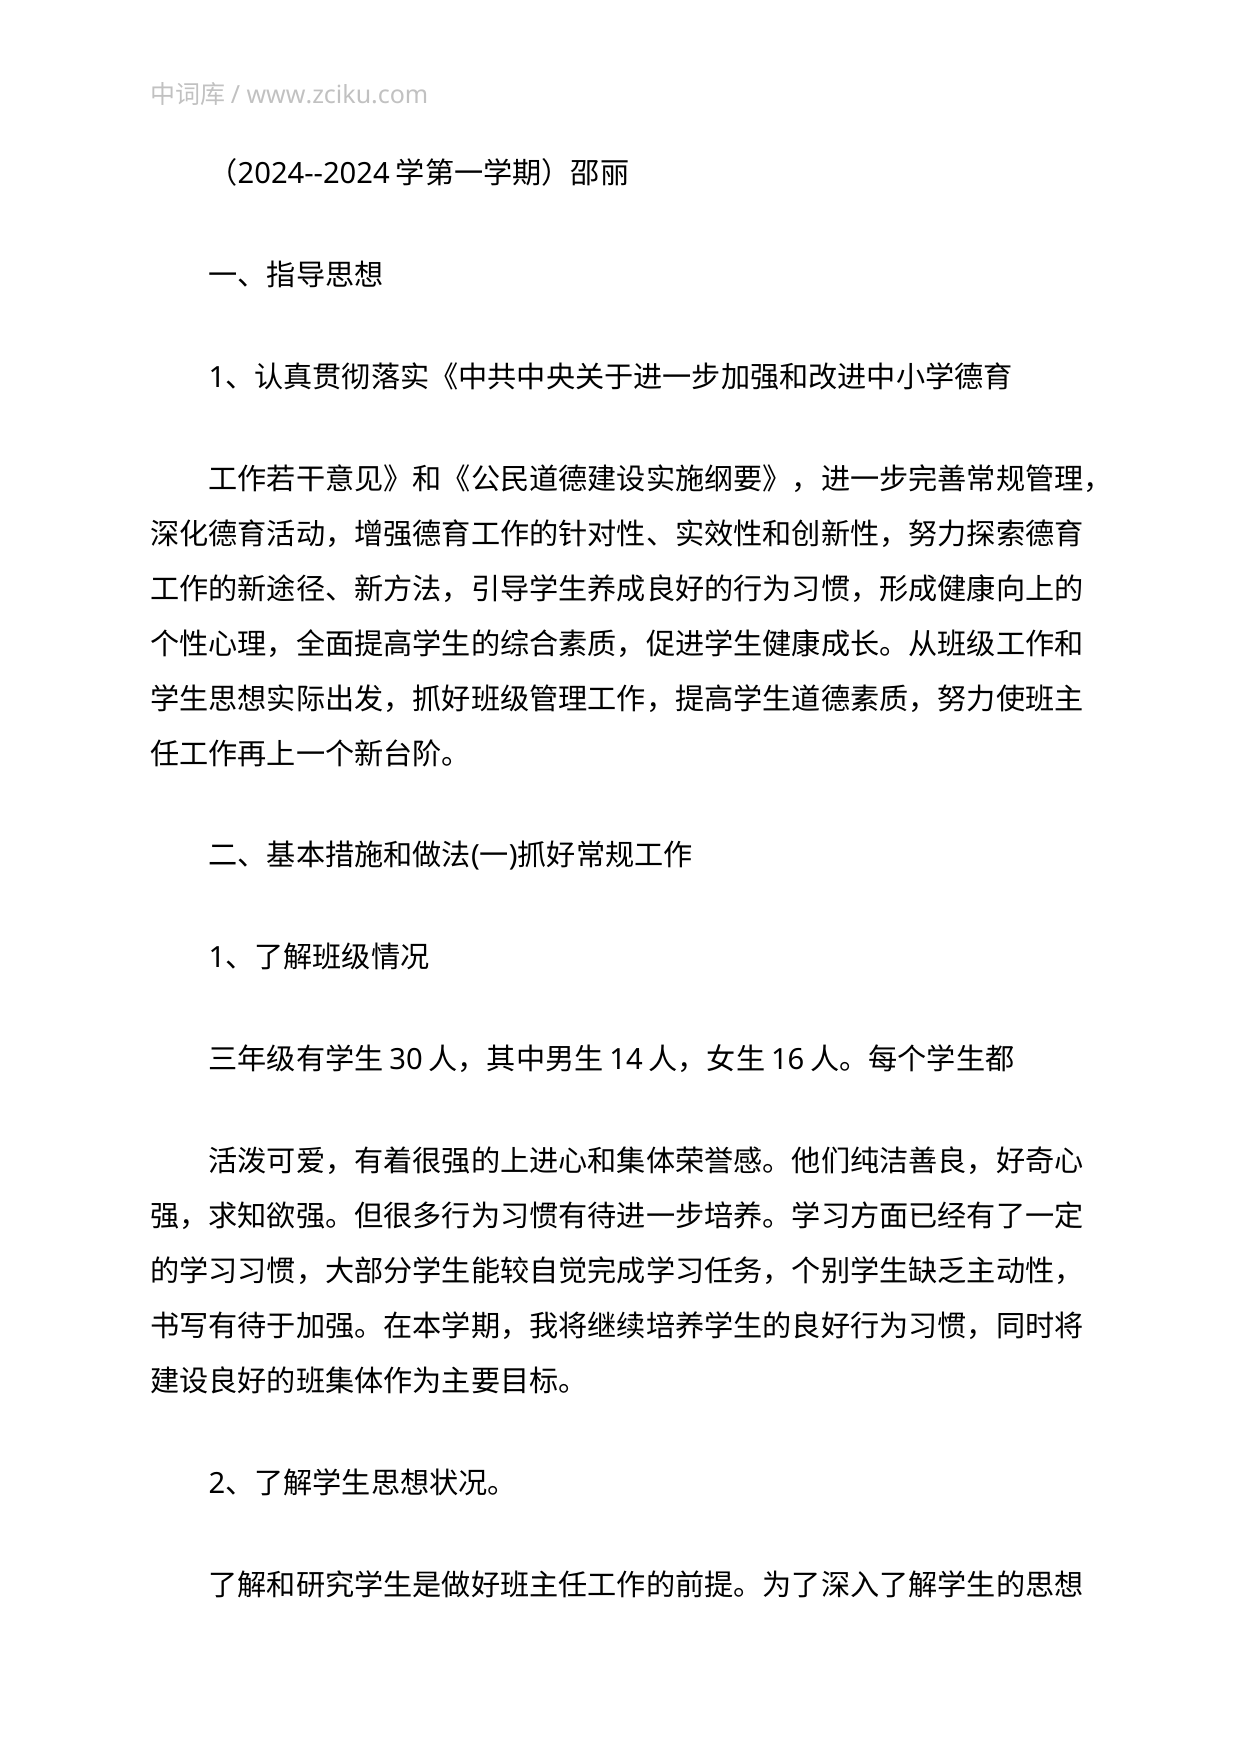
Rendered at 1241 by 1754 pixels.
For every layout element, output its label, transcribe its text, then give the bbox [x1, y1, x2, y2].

text 工作若干意见》和《公民道德建设实施纲要》，进一步完善常规管理，深化德育活动，增强德育工作的针对性、实效性和创新性，努力探索德育工作的新途径、新方法，引导学生养成良好的行为习惯，形成健康向上的个性心理，全面提高学生的综合素质，促进学生健康成长。从班级工作和学生思想实际出发，抓好班级管理工作，提高学生道德素质，努力使班主任工作再上一个新台阶。 [150, 456, 1090, 772]
text 一、指导思想 [150, 252, 1090, 294]
text （2024--2024学第一学期）邵丽 [150, 150, 1090, 192]
text 活泼可爱，有着很强的上进心和集体荣誉感。他们纯洁善良，好奇心强，求知欲强。但很多行为习惯有待进一步培养。学习方面已经有了一定的学习习惯，大部分学生能较自觉完成学习任务，个别学生缺乏主动性，书写有待于加强。在本学期，我将继续培养学生的良好行为习惯，同时将建设良好的班集体作为主要目标。 [150, 1138, 1090, 1400]
text 1、了解班级情况 [150, 934, 1090, 976]
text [150, 1561, 1090, 1603]
text 二、基本措施和做法(一)抓好常规工作 [150, 832, 1090, 874]
text 三年级有学生30人，其中男生14人，女生16人。每个学生都 [150, 1036, 1090, 1078]
text 2、了解学生思想状况。 [150, 1459, 1090, 1502]
text 1、认真贯彻落实《中共中央关于进一步加强和改进中小学德育 [150, 354, 1090, 396]
